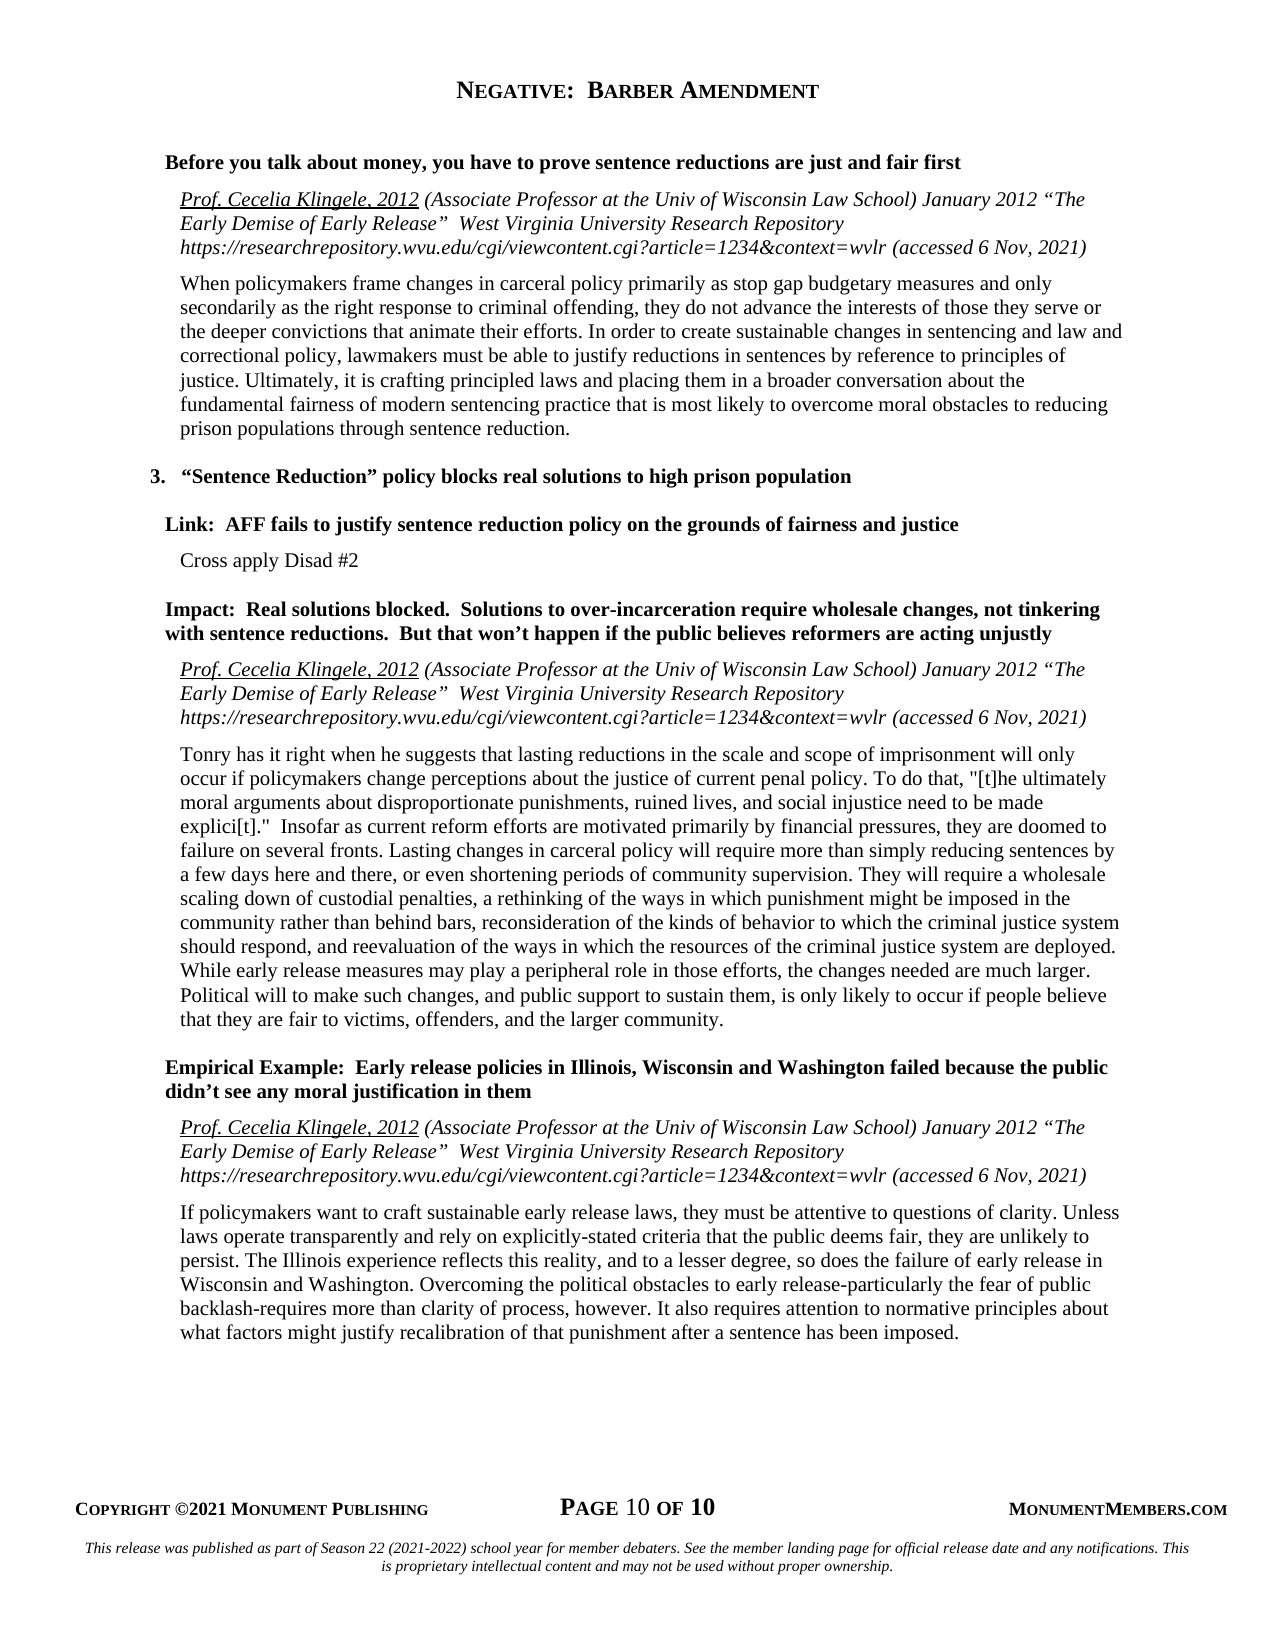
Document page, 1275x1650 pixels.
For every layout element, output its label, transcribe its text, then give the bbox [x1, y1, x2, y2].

text 3. “Sentence Reduction” policy blocks real solutions to high prison population [150, 464, 1125, 488]
text Link: AFF fails to justify sentence reduction policy on the grounds of fairness and justice [165, 512, 1125, 536]
text Prof. Cecelia Klingele, 2012 (Associate Professor at the Univ of Wisconsin Law School) January 2012 “The Early Demise of Early Release” West Virginia University Research Repository https://researchrepository.wvu.edu/cgi/viewcontent.cgi?article=1234&context=wvlr (accessed 6 Nov, 2021) [180, 187, 1125, 259]
text Prof. Cecelia Klingele, 2012 (Associate Professor at the Univ of Wisconsin Law School) January 2012 “The Early Demise of Early Release” West Virginia University Research Repository https://researchrepository.wvu.edu/cgi/viewcontent.cgi?article=1234&context=wvlr (accessed 6 Nov, 2021) [180, 1115, 1125, 1187]
text Impact: Real solutions blocked. Solutions to over-incarceration require wholesale changes, not tinkering with sentence reductions. But that won’t happen if the public believes reformers are acting unjustly [165, 572, 1125, 645]
text Tonry has it right when he suggests that lasting reductions in the scale and scope of imprisonment will only occur if policymakers change perceptions about the justice of current penal policy. To do that, "[t]he ultimately moral arguments about disproportionate punishments, ruined lives, and social injustice need to be made explici[t]." Insofar as current reform efforts are motivated primarily by financial pressures, they are doomed to failure on several fronts. Lasting changes in carceral policy will require more than simply reducing sentences by a few days here and there, or even shortening periods of community supervision. They will require a wholesale scaling down of custodial penalties, a rethinking of the ways in which punishment might be imposed in the community rather than behind bars, reconsideration of the kinds of behavior to which the criminal justice system should respond, and reevaluation of the ways in which the resources of the criminal justice system are deployed. While early release measures may play a peripheral role in those efforts, the changes needed are much larger. Political will to make such changes, and public support to sustain them, is only likely to occur if people believe that they are fair to victims, offenders, and the larger community. [180, 742, 1125, 1031]
text Cross apply Disad #2 [180, 548, 1125, 572]
text Prof. Cecelia Klingele, 2012 (Associate Professor at the Univ of Wisconsin Law School) January 2012 “The Early Demise of Early Release” West Virginia University Research Repository https://researchrepository.wvu.edu/cgi/viewcontent.cgi?article=1234&context=wvlr (accessed 6 Nov, 2021) [180, 657, 1125, 729]
text When policymakers frame changes in carceral policy primarily as stop gap budgetary measures and only secondarily as the right response to criminal offending, they do not advance the interests of those they serve or the deeper convictions that animate their efforts. In order to create sustainable changes in sentencing and law and correctional policy, lawmakers must be able to justify reductions in sentences by reference to principles of justice. Ultimately, it is crafting principled laws and placing them in a broader conversation about the fundamental fairness of modern sentencing practice that is most likely to overcome moral obstacles to reducing prison populations through sentence reduction. [180, 271, 1125, 440]
text Before you talk about money, you have to prove sentence reductions are just and fair first [165, 150, 1125, 174]
text If policymakers want to craft sustainable early release laws, they must be attentive to questions of clarity. Unless laws operate transparently and rely on explicitly-stated criteria that the public deems fair, they are unlikely to persist. The Illinois experience reflects this reality, and to a lesser degree, so does the failure of early release in Wisconsin and Washington. Overcoming the political obstacles to early release-particularly the fear of public backlash-requires more than clarity of process, however. It also requires attention to normative principles about what factors might justify recalibration of that punishment after a sentence has been imposed. [180, 1200, 1125, 1344]
text Empirical Example: Early release policies in Illinois, Wisconsin and Washington failed because the public didn’t see any moral justification in them [165, 1055, 1125, 1103]
